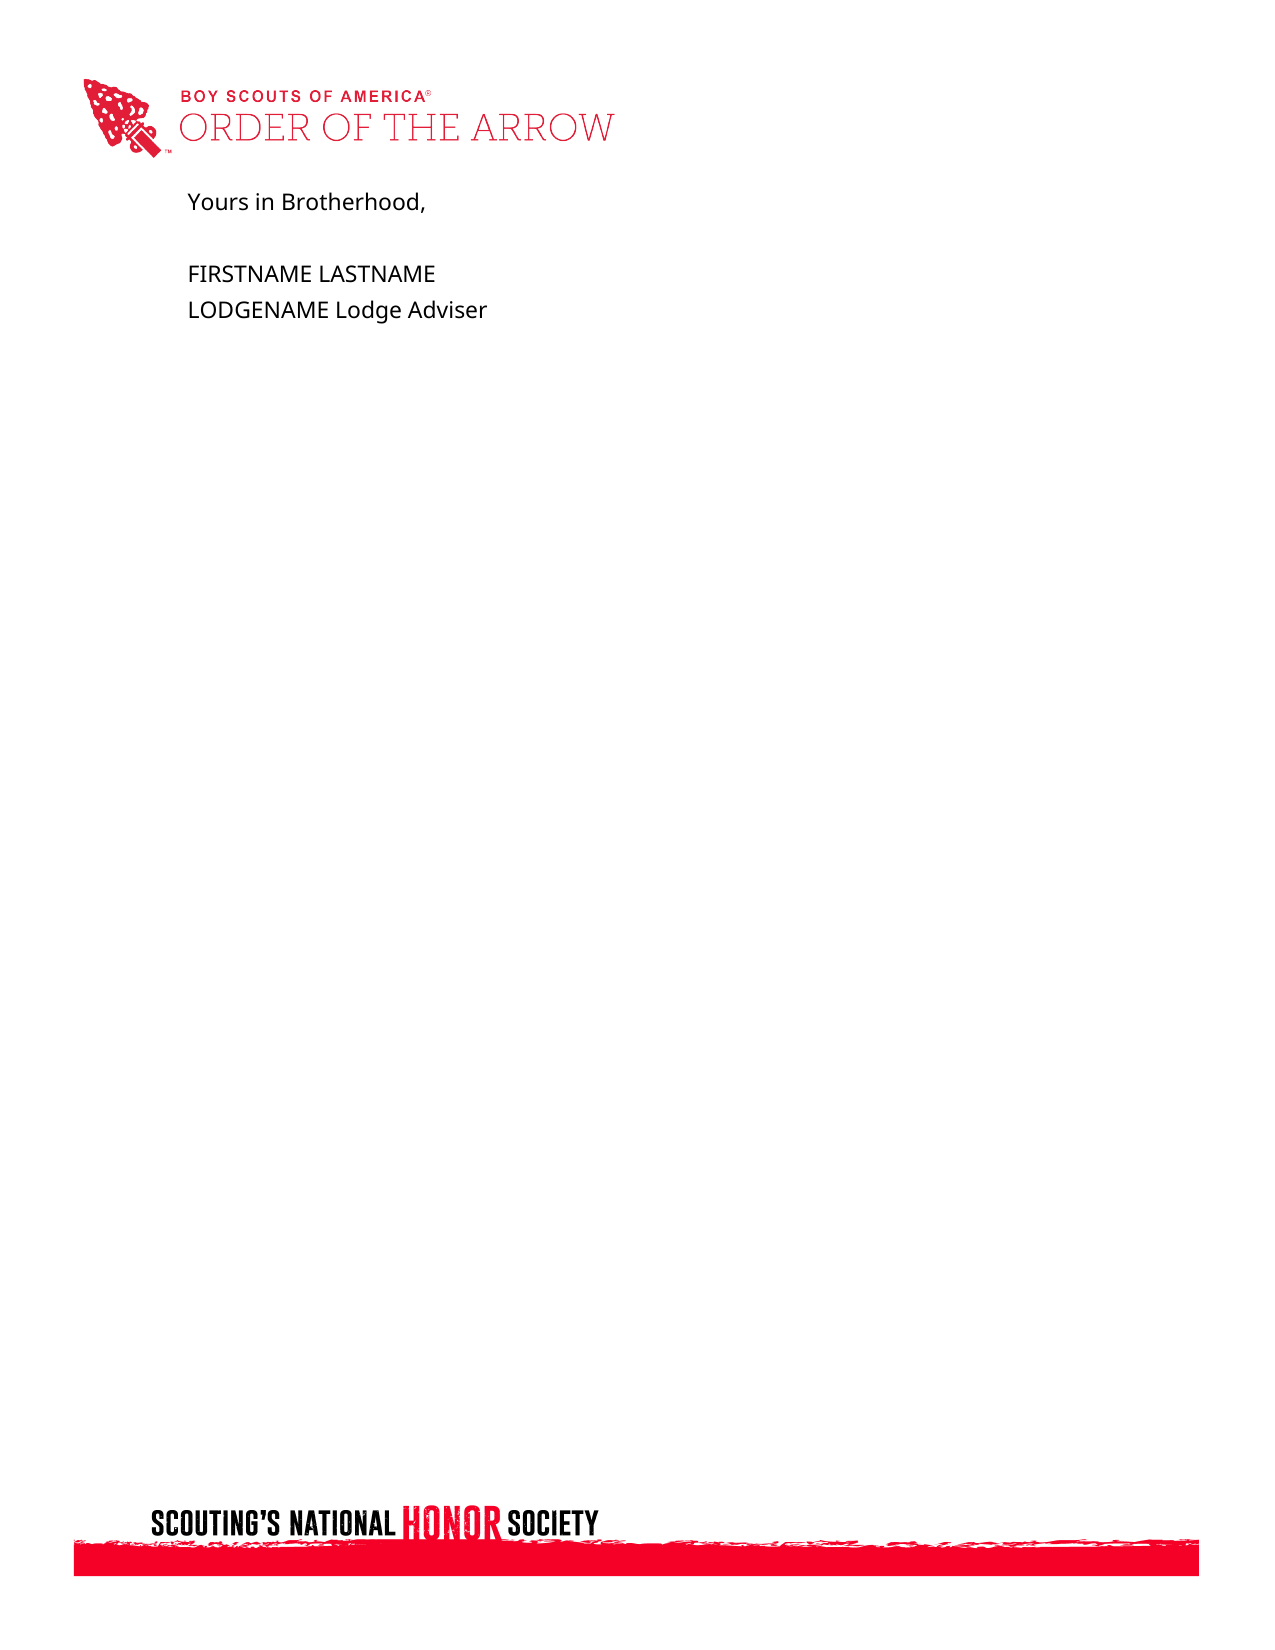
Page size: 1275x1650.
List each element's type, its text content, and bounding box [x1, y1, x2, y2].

text LODGENAME Lodge Adviser [187, 294, 1087, 325]
text Yours in Brotherhood, [187, 186, 1087, 217]
picture [75, 75, 619, 161]
text FIRSTNAME LASTNAME [187, 258, 1087, 289]
picture [0, 1473, 1275, 1609]
